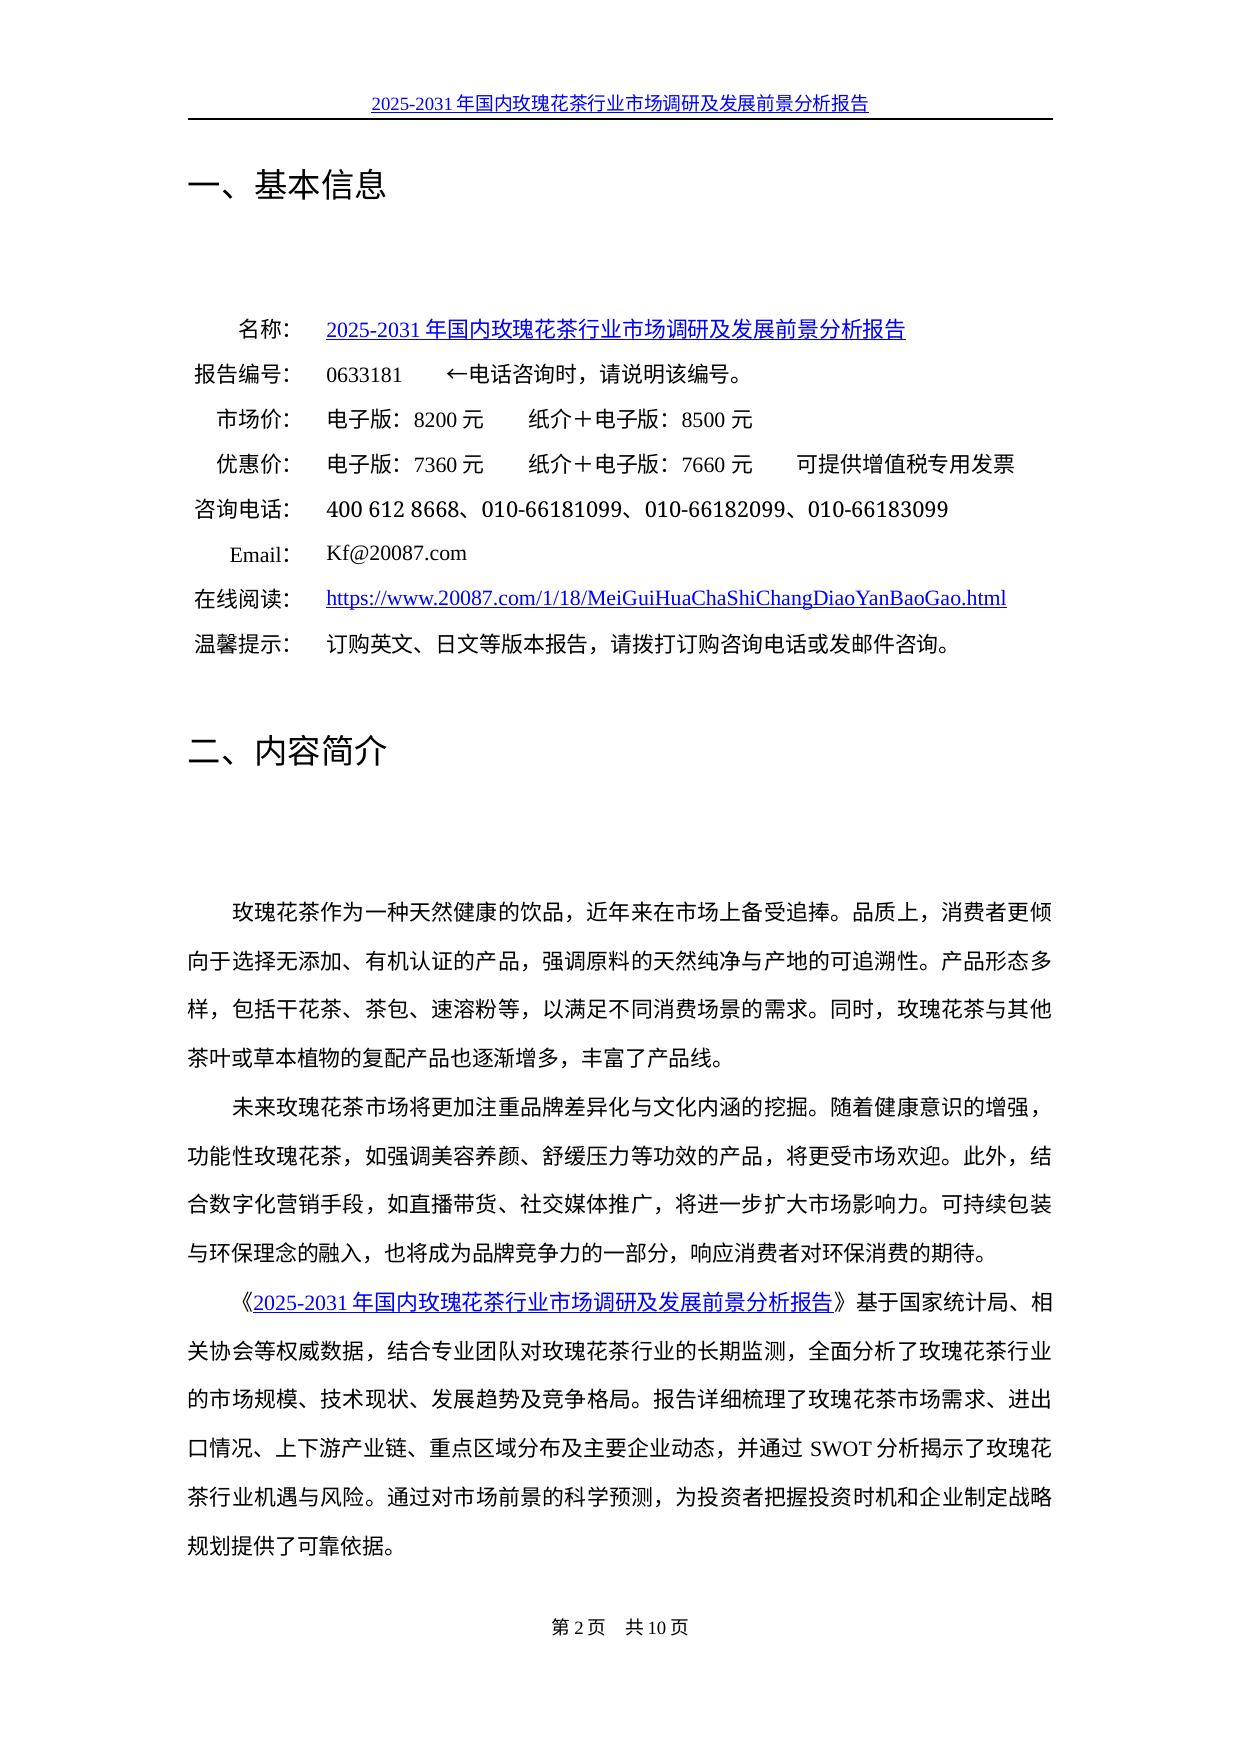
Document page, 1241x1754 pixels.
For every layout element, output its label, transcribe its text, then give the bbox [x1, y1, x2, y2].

table_cell 400 612 8668、010-66181099、010-66182099、010-66183099 [315, 492, 1073, 537]
table_cell 报告编号： [167, 357, 315, 402]
table_cell 电子版：8200 元 纸介＋电子版：8500 元 [315, 402, 1073, 447]
table_cell [315, 582, 1073, 627]
title 二、内容简介 [187, 717, 1053, 782]
table_cell 订购英文、日文等版本报告，请拨打订购咨询电话或发邮件咨询。 [315, 627, 1073, 672]
table_cell 优惠价： [167, 447, 315, 492]
table_cell 市场价： [167, 402, 315, 447]
table_header 名称： [167, 312, 315, 357]
table_cell 温馨提示： [167, 627, 315, 672]
table_cell 在线阅读： [167, 582, 315, 627]
table_header 2025-2031年国内玫瑰花茶行业市场调研及发展前景分析报告 [315, 312, 1073, 357]
table_cell 电子版：7360 元 纸介＋电子版：7660 元 可提供增值税专用发票 [315, 447, 1073, 492]
title 一、基本信息 [187, 150, 1053, 215]
table_cell Kf@20087.com [315, 537, 1073, 582]
table_cell 咨询电话： [167, 492, 315, 537]
table_cell Email： [167, 537, 315, 582]
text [187, 894, 1053, 1561]
table_cell 0633181 ←电话咨询时，请说明该编号。 [315, 357, 1073, 402]
